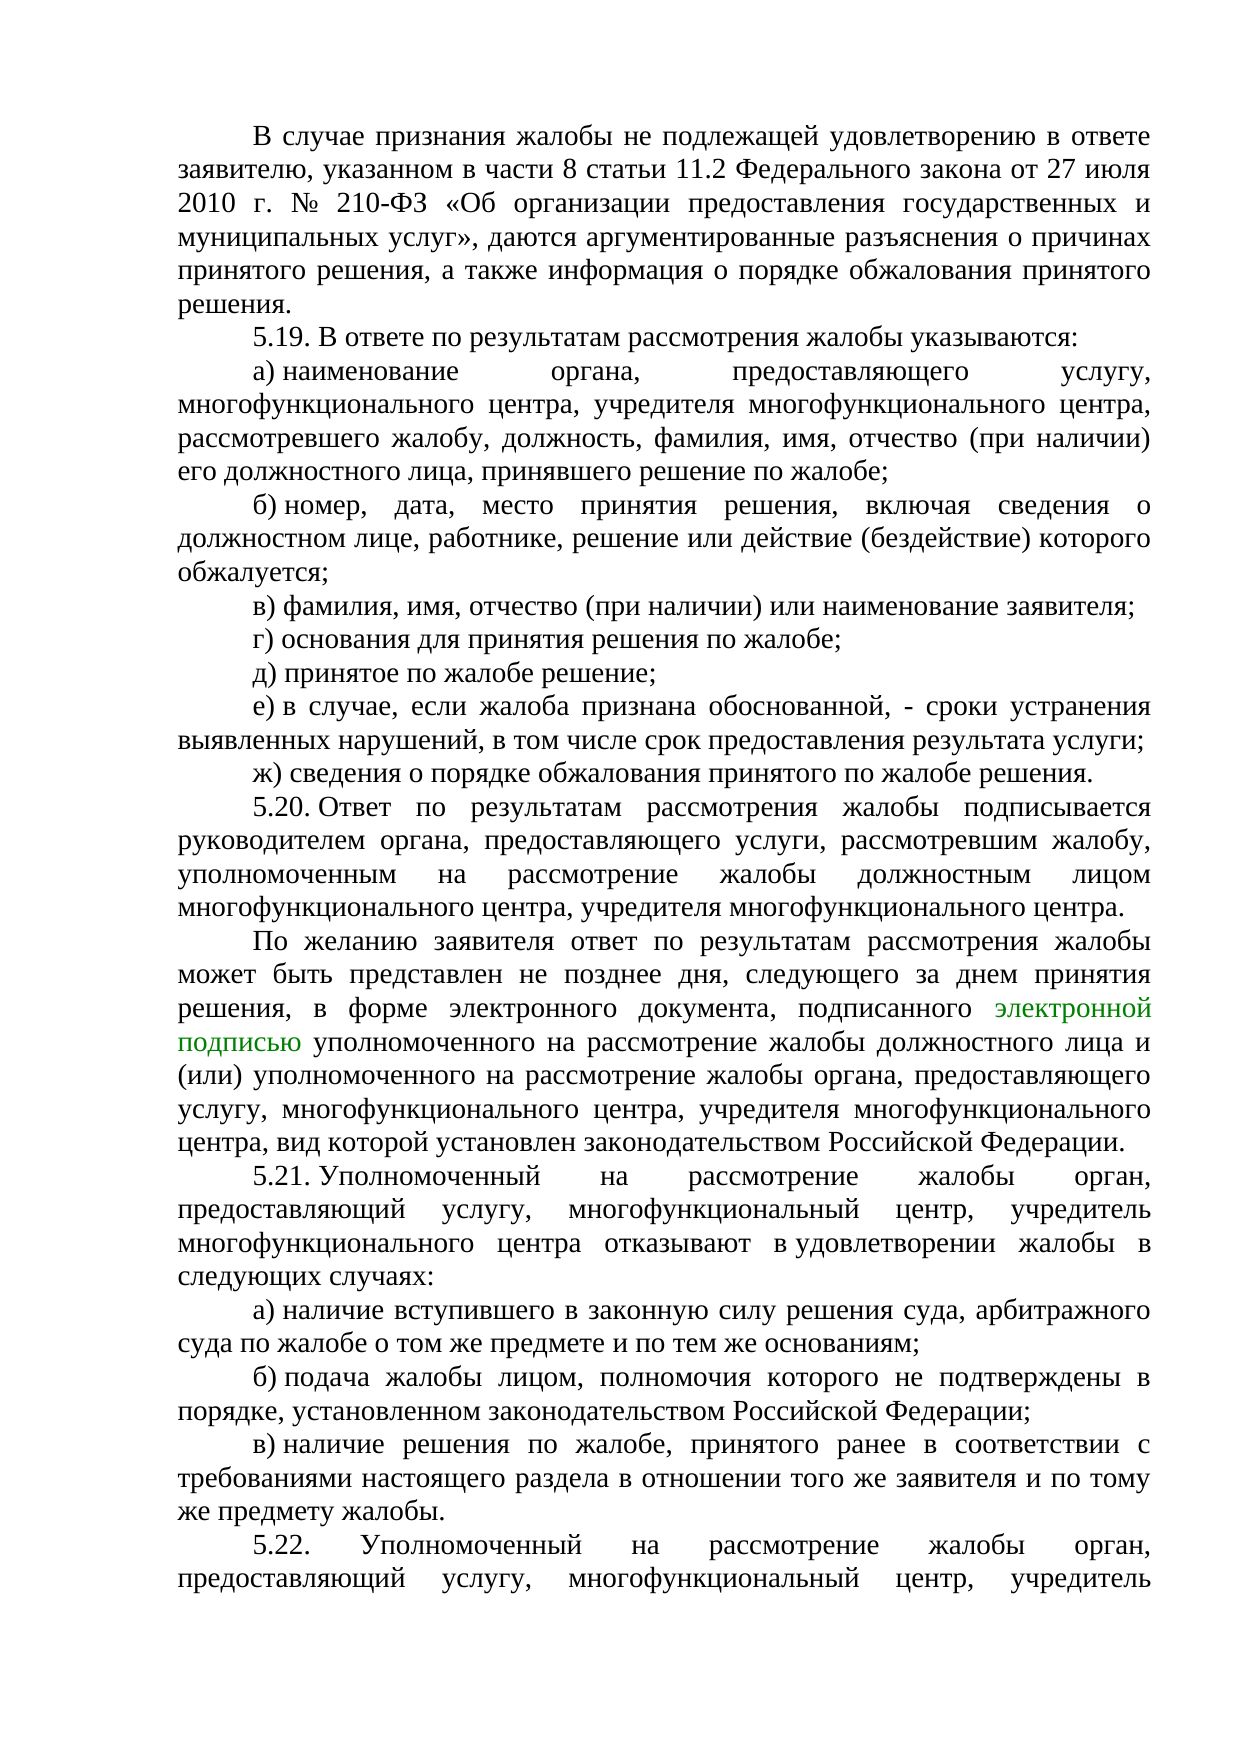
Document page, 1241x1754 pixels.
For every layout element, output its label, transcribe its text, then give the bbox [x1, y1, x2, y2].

text 5.20. Ответ по результатам рассмотрения жалобы подписывается руководителем органа, предоставляющего услуги, рассмотревшим жалобу, уполномоченным на рассмотрение жалобы должностным лицом многофункционального центра, учредителя многофункционального центра. [177, 789, 1152, 923]
text а) наименование органа, предоставляющего услугу, многофункционального центра, учредителя многофункционального центра, рассмотревшего жалобу, должность, фамилия, имя, отчество (при наличии) его должностного лица, принявшего решение по жалобе; [177, 353, 1152, 487]
text ж) сведения о порядке обжалования принятого по жалобе решения. [177, 755, 1152, 789]
text 5.19. В ответе по результатам рассмотрения жалобы указываются: [177, 319, 1152, 353]
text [177, 1527, 1152, 1594]
text б) номер, дата, место принятия решения, включая сведения о должностном лице, работнике, решение или действие (бездействие) которого обжалуется; [177, 487, 1152, 588]
text По желанию заявителя ответ по результатам рассмотрения жалобы может быть представлен не позднее дня, следующего за днем принятия решения, в форме электронного документа, подписанного электронной подписью уполномоченного на рассмотрение жалобы должностного лица и (или) уполномоченного на рассмотрение жалобы органа, предоставляющего услугу, многофункционального центра, учредителя многофункционального центра, вид которой установлен законодательством Российской Федерации. [177, 923, 1152, 1158]
text в) фамилия, имя, отчество (при наличии) или наименование заявителя; [177, 588, 1152, 621]
text 5.21. Уполномоченный на рассмотрение жалобы орган, предоставляющий услугу, многофункциональный центр, учредитель многофункционального центра отказывают в удовлетворении жалобы в следующих случаях: [177, 1158, 1152, 1292]
text д) принятое по жалобе решение; [177, 655, 1152, 688]
text а) наличие вступившего в законную силу решения суда, арбитражного суда по жалобе о том же предмете и по тем же основаниям; [177, 1292, 1152, 1359]
text в) наличие решения по жалобе, принятого ранее в соответствии с требованиями настоящего раздела в отношении того же заявителя и по тому же предмету жалобы. [177, 1426, 1152, 1527]
text г) основания для принятия решения по жалобе; [177, 621, 1152, 655]
text В случае признания жалобы не подлежащей удовлетворению в ответе заявителю, указанном в части 8 статьи 11.2 Федерального закона от 27 июля 2010 г. № 210-ФЗ «Об организации предоставления государственных и муниципальных услуг», даются аргументированные разъяснения о причинах принятого решения, а также информация о порядке обжалования принятого решения. [177, 118, 1152, 319]
text е) в случае, если жалоба признана обоснованной, - сроки устранения выявленных нарушений, в том числе срок предоставления результата услуги; [177, 688, 1152, 755]
text б) подача жалобы лицом, полномочия которого не подтверждены в порядке, установленном законодательством Российской Федерации; [177, 1359, 1152, 1426]
